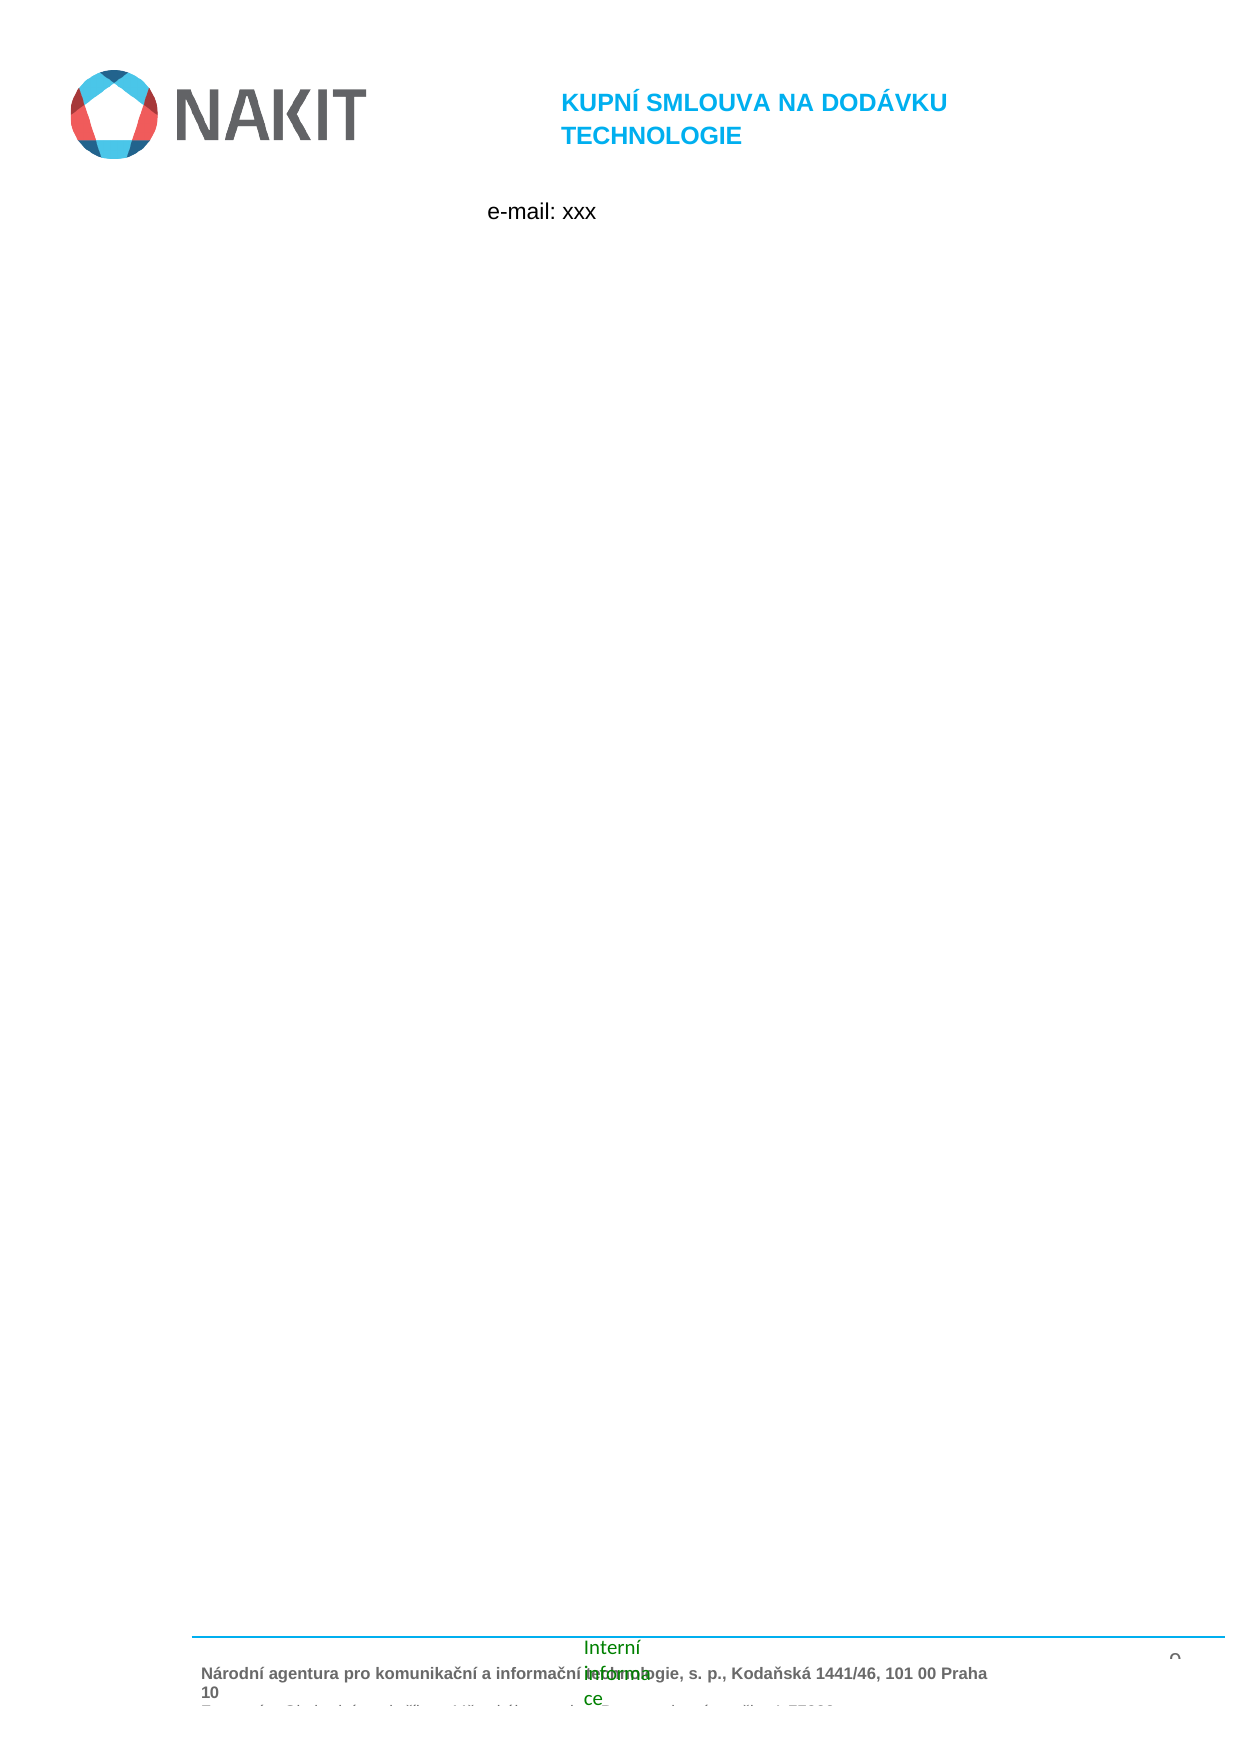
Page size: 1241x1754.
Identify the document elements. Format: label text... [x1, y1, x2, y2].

picture [70, 70, 367, 159]
text e-mail: xxx [487, 198, 1240, 224]
